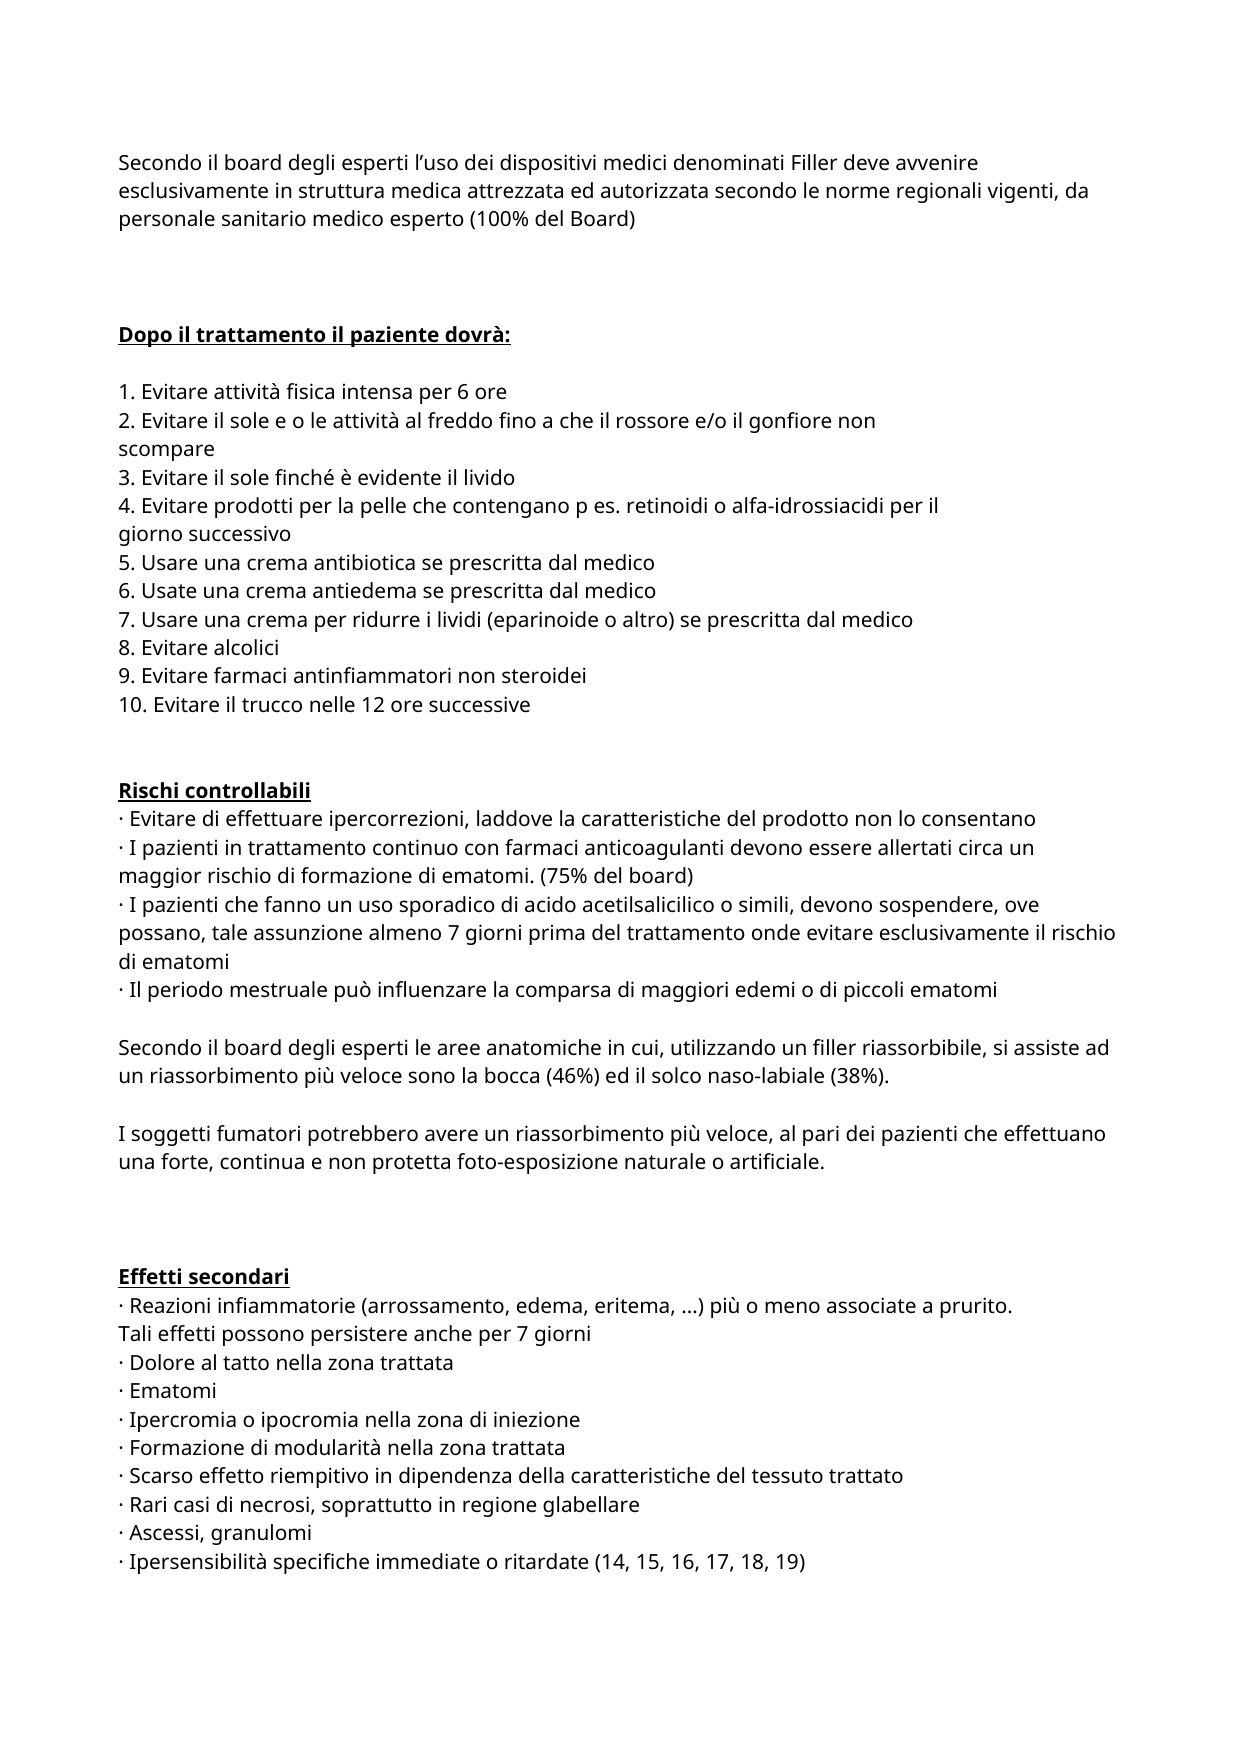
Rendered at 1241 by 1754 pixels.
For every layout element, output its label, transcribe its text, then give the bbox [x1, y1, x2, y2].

text Secondo il board degli esperti l’uso dei dispositivi medici denominati Filler deve avvenire esclusivamente in struttura medica attrezzata ed autorizzata secondo le norme regionali vigenti, da personale sanitario medico esperto (100% del Board) [118, 148, 1122, 233]
text I soggetti fumatori potrebbero avere un riassorbimento più veloce, al pari dei pazienti che effettuano una forte, continua e non protetta foto-esposizione naturale o artificiale. [118, 1119, 1122, 1176]
text Rischi controllabili · Evitare di effettuare ipercorrezioni, laddove la caratteristiche del prodotto non lo consentano · I pazienti in trattamento continuo con farmaci anticoagulanti devono essere allertati circa un maggior rischio di formazione di ematomi. (75% del board) · I pazienti che fanno un uso sporadico di acido acetilsalicilico o simili, devono sospendere, ove possano, tale assunzione almeno 7 giorni prima del trattamento onde evitare esclusivamente il rischio di ematomi · Il periodo mestruale può influenzare la comparsa di maggiori edemi o di piccoli ematomi [118, 748, 1122, 1004]
text Dopo il trattamento il paziente dovrà: [118, 320, 1122, 348]
text Secondo il board degli esperti le aree anatomiche in cui, utilizzando un filler riassorbibile, si assiste ad un riassorbimento più veloce sono la bocca (46%) ed il solco naso-labiale (38%). [118, 1033, 1122, 1090]
text Effetti secondari · Reazioni infiammatorie (arrossamento, edema, eritema, …) più o meno associate a prurito. Tali effetti possono persistere anche per 7 giorni · Dolore al tatto nella zona trattata · Ematomi · Ipercromia o ipocromia nella zona di iniezione · Formazione di modularità nella zona trattata · Scarso effetto riempitivo in dipendenza della caratteristiche del tessuto trattato · Rari casi di necrosi, soprattutto in regione glabellare · Ascessi, granulomi · Ipersensibilità specifiche immediate o ritardate (14, 15, 16, 17, 18, 19) [118, 1262, 1122, 1575]
text 1. Evitare attività fisica intensa per 6 ore 2. Evitare il sole e o le attività al freddo fino a che il rossore e/o il gonfiore non scompare 3. Evitare il sole finché è evidente il livido 4. Evitare prodotti per la pelle che contengano p es. retinoidi o alfa-idrossiacidi per il giorno successivo 5. Usare una crema antibiotica se prescritta dal medico 6. Usate una crema antiedema se prescritta dal medico 7. Usare una crema per ridurre i lividi (eparinoide o altro) se prescritta dal medico 8. Evitare alcolici 9. Evitare farmaci antinfiammatori non steroidei 10. Evitare il trucco nelle 12 ore successive [118, 377, 1122, 718]
